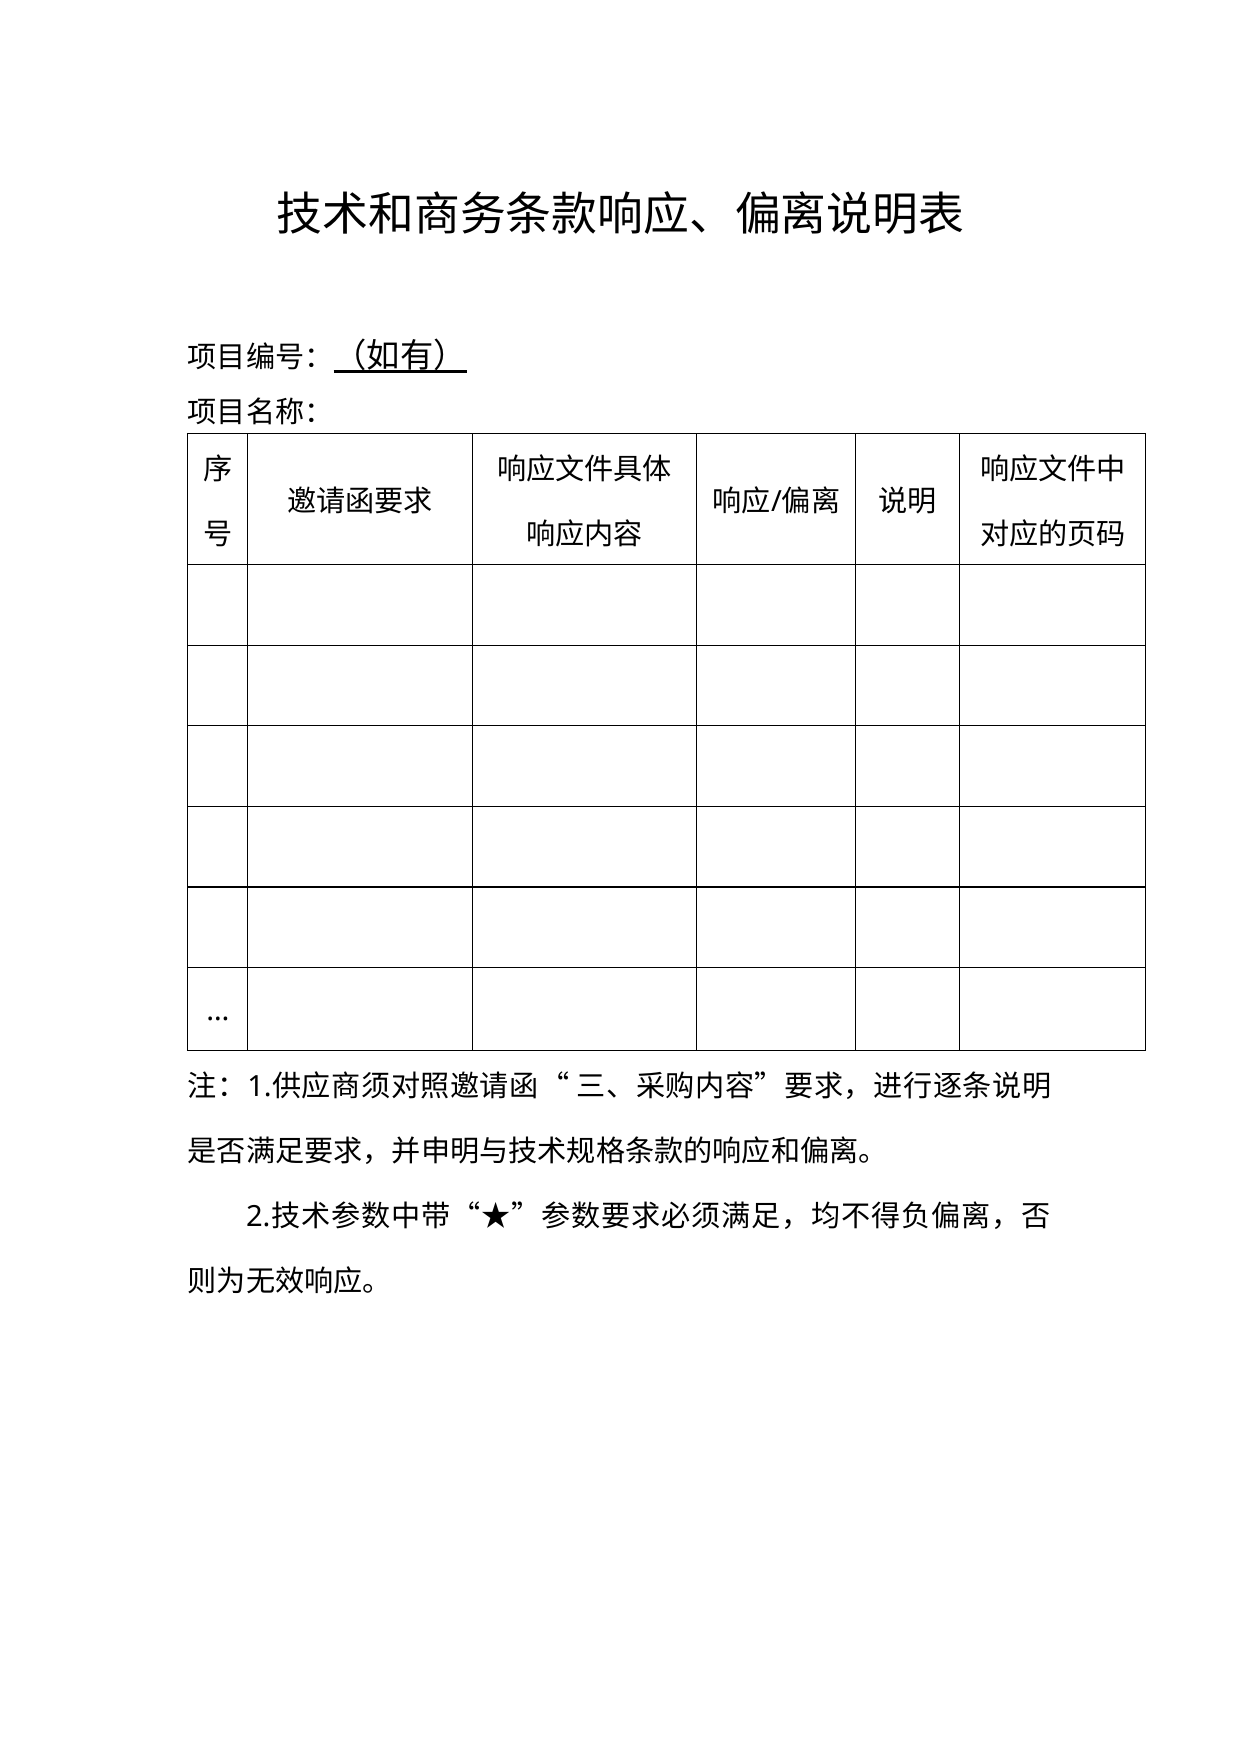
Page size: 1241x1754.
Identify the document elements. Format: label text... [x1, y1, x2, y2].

table_cell [188, 807, 247, 886]
table_cell [188, 888, 247, 967]
table_header 说明 [856, 434, 959, 564]
table_header 邀请函要求 [248, 434, 472, 564]
table_header 响应文件中对应的页码 [960, 434, 1145, 564]
table_cell [856, 565, 959, 644]
table_cell … [188, 968, 247, 1050]
table_cell [960, 646, 1145, 725]
table_cell [697, 968, 855, 1050]
table_cell [697, 565, 855, 644]
table_cell [473, 888, 696, 967]
table_cell [697, 726, 855, 806]
table_cell [473, 968, 696, 1050]
table_cell [473, 646, 696, 725]
text 注：1.供应商须对照邀请函“ 三、采购内容”要求，进行逐条说明是否满足要求，并申明与技术规格条款的响应和偏离。 [187, 1051, 1053, 1181]
table_cell [960, 565, 1145, 644]
table_cell [856, 807, 959, 886]
table_cell [248, 888, 472, 967]
text 2.技术参数中带“★”参数要求必须满足，均不得负偏离，否则为无效响应。 [187, 1181, 1053, 1311]
table_cell [856, 888, 959, 967]
table_cell [473, 726, 696, 806]
table_cell [960, 726, 1145, 806]
text 项目编号：（如有） [187, 324, 1053, 379]
table_cell [473, 807, 696, 886]
table_cell [248, 646, 472, 725]
table_cell [960, 968, 1145, 1050]
table_header 响应/偏离 [697, 434, 855, 564]
text 技术和商务条款响应、偏离说明表 [187, 162, 1053, 259]
table_cell [248, 968, 472, 1050]
table_cell [697, 807, 855, 886]
table_cell [188, 646, 247, 725]
table_cell [697, 646, 855, 725]
table_cell [188, 726, 247, 806]
table_cell [248, 565, 472, 644]
table_header 序号 [188, 434, 247, 564]
table_cell [248, 807, 472, 886]
table_cell [960, 807, 1145, 886]
table_cell [960, 888, 1145, 967]
table_cell [856, 646, 959, 725]
table_cell [188, 565, 247, 644]
table_cell [856, 726, 959, 806]
table_cell [856, 968, 959, 1050]
table_cell [697, 888, 855, 967]
table_cell [248, 726, 472, 806]
text 项目名称： [187, 379, 1053, 433]
table_header 响应文件具体响应内容 [473, 434, 696, 564]
table_cell [473, 565, 696, 644]
